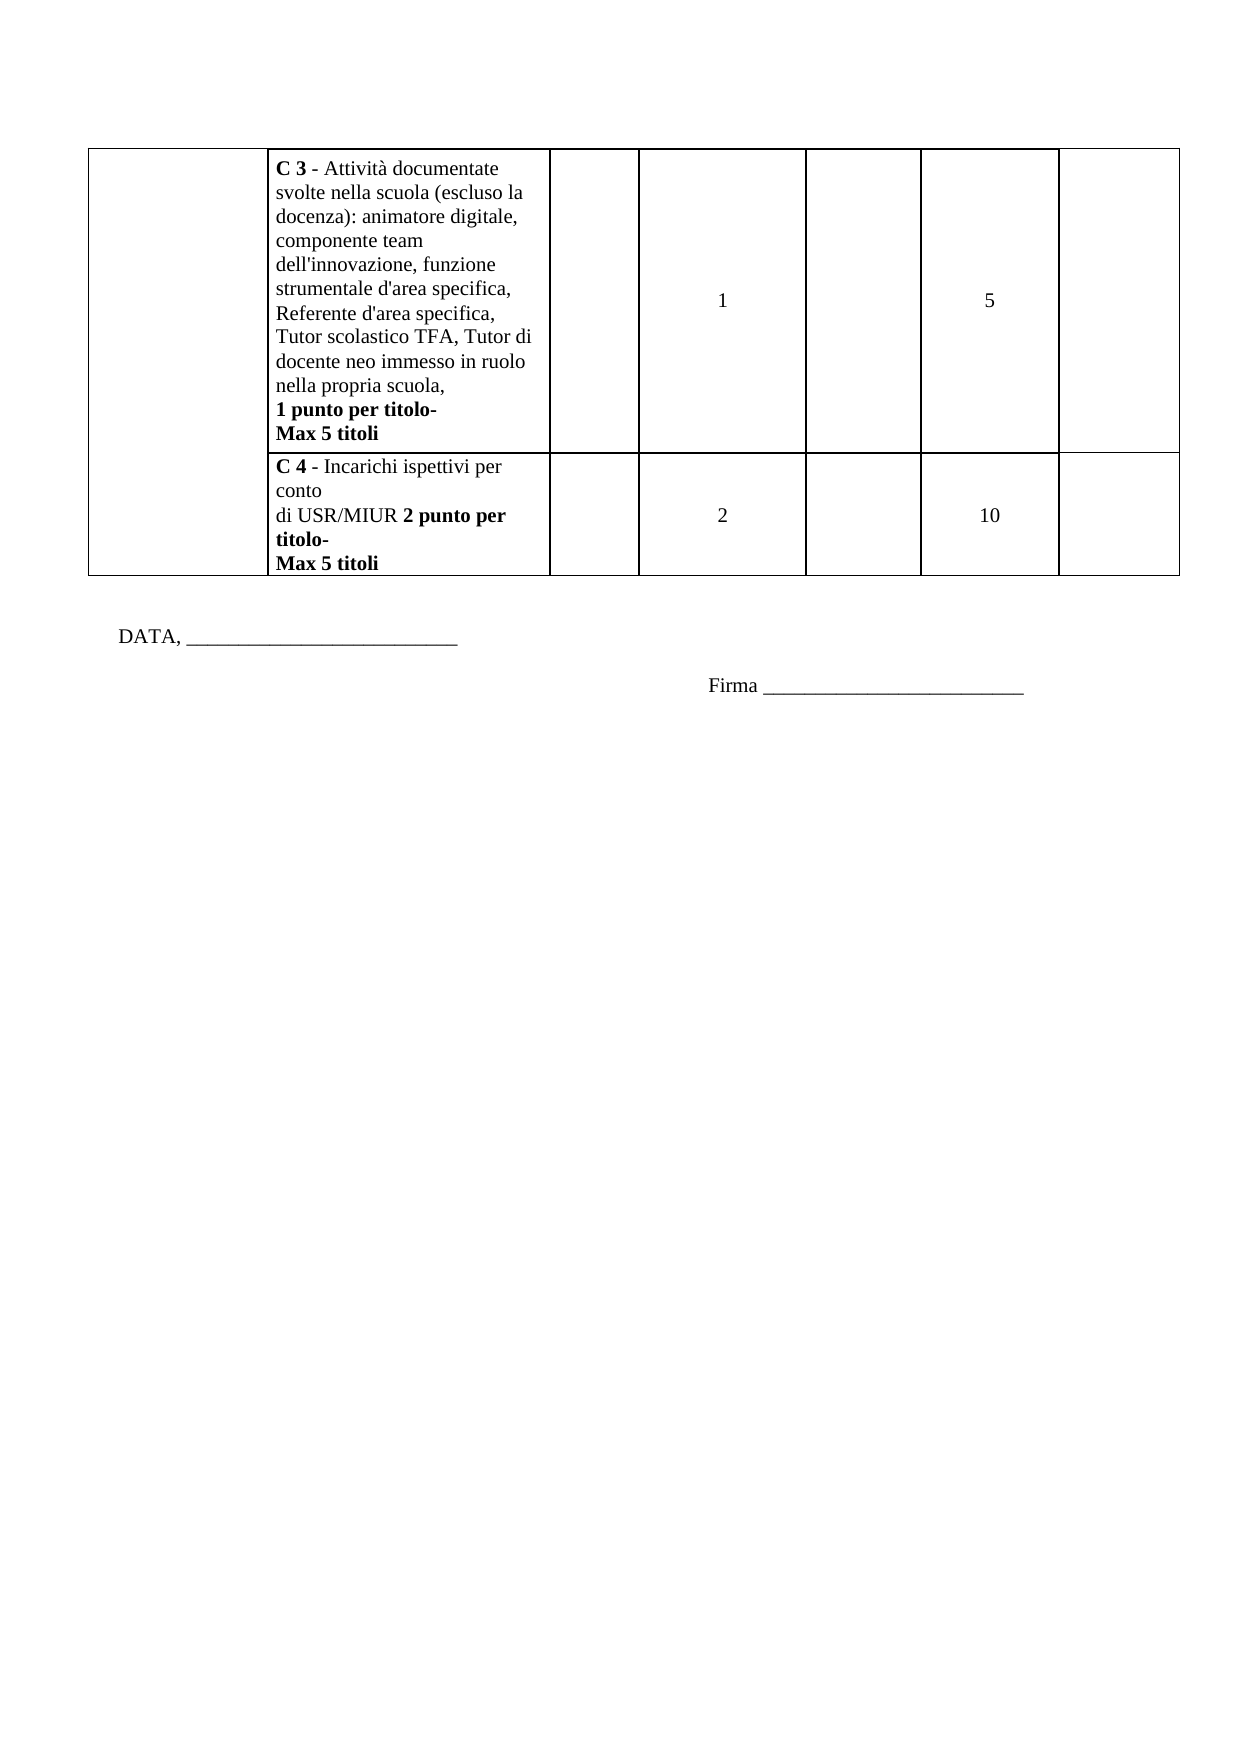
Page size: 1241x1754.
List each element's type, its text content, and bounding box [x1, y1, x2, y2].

table_cell 1 [640, 150, 805, 452]
table_cell [551, 454, 638, 575]
table_cell 2 [640, 454, 805, 575]
table_cell C 3 - Attività documentate svolte nella scuola (escluso la docenza): animatore digitale, componente team dell'innovazione, funzione strumentale d'area specifica, Referente d'area specifica, Tutor scolastico TFA, Tutor di docente neo immesso in ruolo nella propria scuola, 1 punto per titolo- Max 5 titoli [269, 150, 549, 452]
table_cell [89, 149, 267, 575]
table_cell 5 [922, 150, 1058, 452]
text DATA, __________________________ [118, 624, 1122, 648]
table_cell [1060, 453, 1179, 575]
table_cell [1060, 149, 1179, 452]
table_cell 10 [922, 454, 1058, 575]
text Firma _________________________ [118, 673, 1122, 697]
table_cell [807, 454, 920, 575]
table_cell [807, 150, 920, 452]
table_cell C 4 - Incarichi ispettivi per conto di USR/MIUR 2 punto per titolo- Max 5 titoli [269, 454, 549, 575]
table_cell [551, 150, 638, 452]
